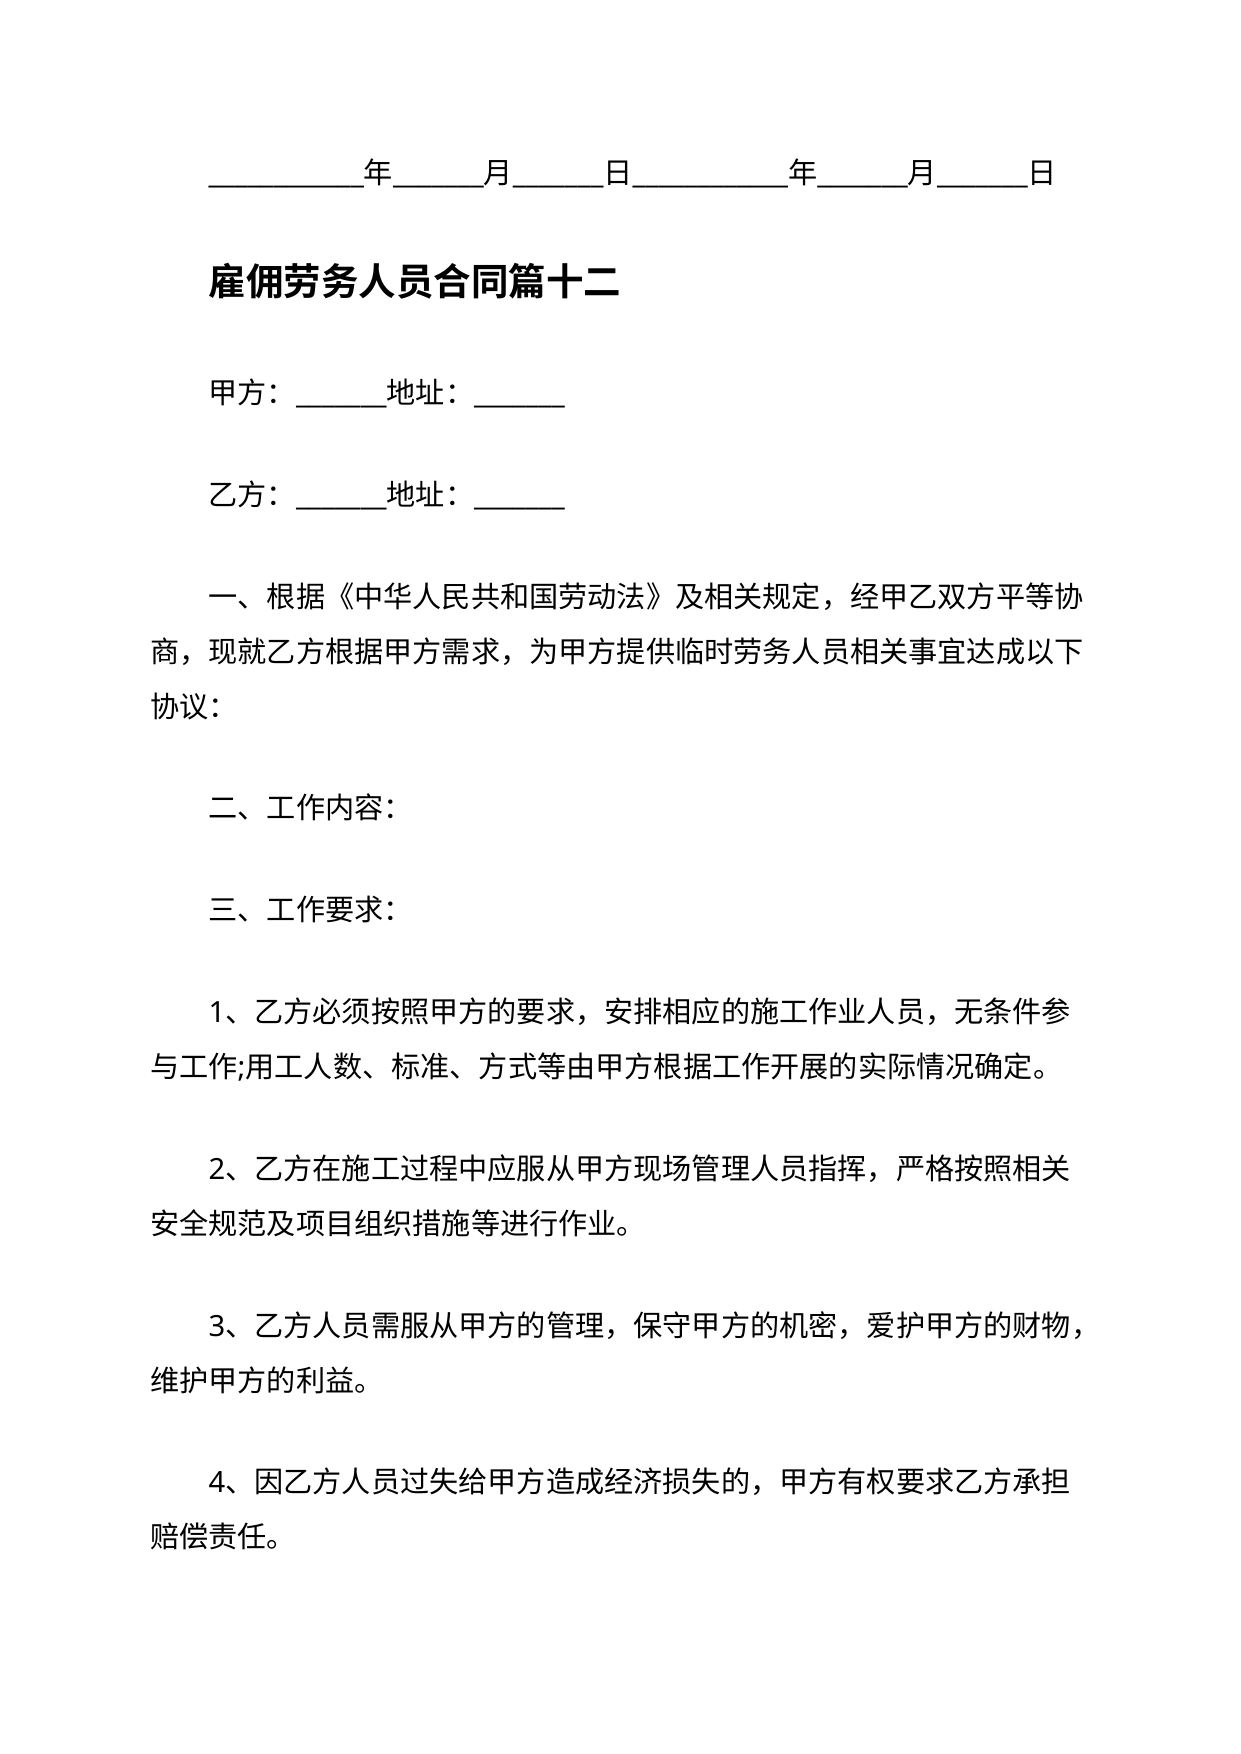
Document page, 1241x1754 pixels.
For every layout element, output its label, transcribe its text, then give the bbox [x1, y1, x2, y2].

text 乙方：_______地址：_______ [150, 471, 1090, 514]
text 4、因乙方人员过失给甲方造成经济损失的，甲方有权要求乙方承担赔偿责任。 [150, 1459, 1090, 1556]
text 2、乙方在施工过程中应服从甲方现场管理人员指挥，严格按照相关安全规范及项目组织措施等进行作业。 [150, 1145, 1090, 1243]
text 1、乙方必须按照甲方的要求，安排相应的施工作业人员，无条件参与工作;用工人数、标准、方式等由甲方根据工作开展的实际情况确定。 [150, 988, 1090, 1086]
text 一、根据《中华人民共和国劳动法》及相关规定，经甲乙双方平等协商，现就乙方根据甲方需求，为甲方提供临时劳务人员相关事宜达成以下协议： [150, 573, 1090, 725]
text 3、乙方人员需服从甲方的管理，保守甲方的机密，爱护甲方的财物，维护甲方的利益。 [150, 1302, 1090, 1399]
text 甲方：_______地址：_______ [150, 369, 1090, 412]
text 三、工作要求： [150, 887, 1090, 929]
text 雇佣劳务人员合同篇十二 [150, 252, 1090, 306]
text 二、工作内容： [150, 785, 1090, 827]
text ____________年_______月_______日____________年_______月_______日 [150, 150, 1090, 192]
